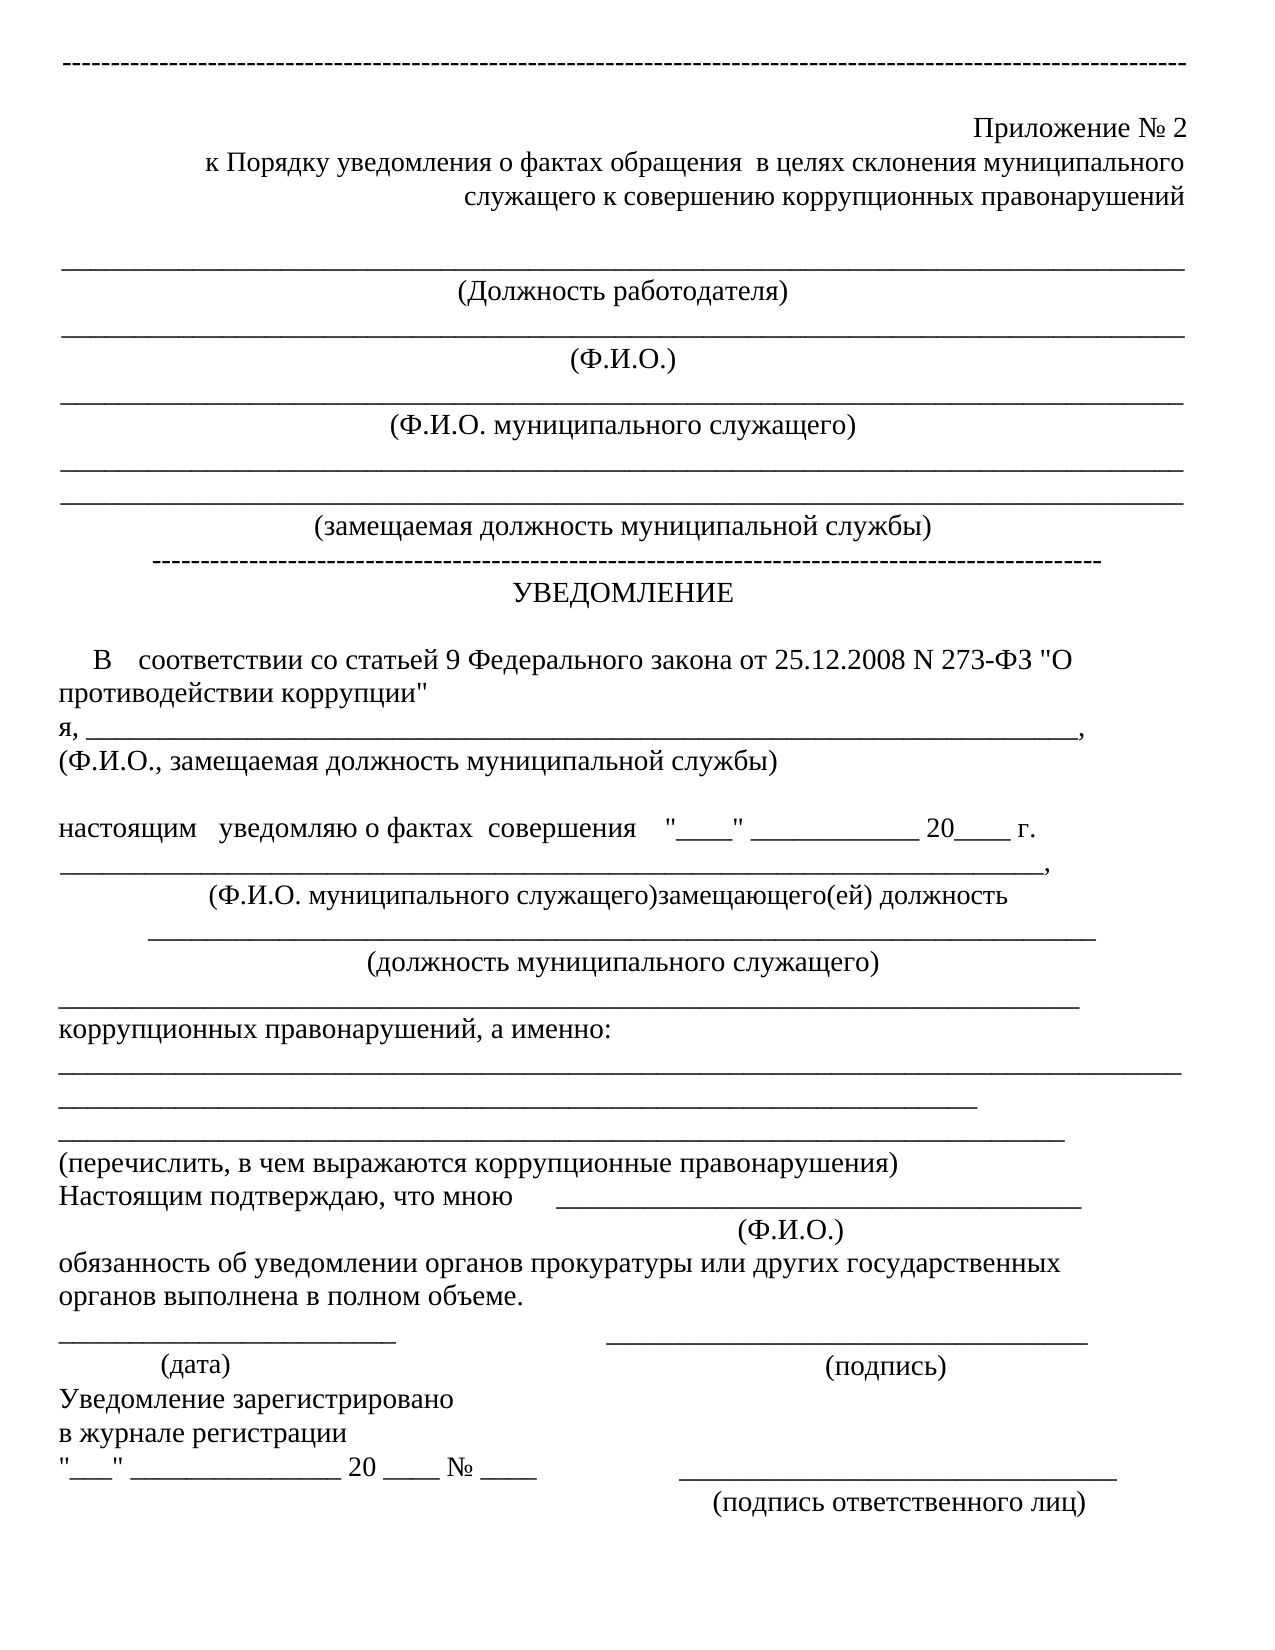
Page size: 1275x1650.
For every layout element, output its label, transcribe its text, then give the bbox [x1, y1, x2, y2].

text -------------------------------------------------------------------------------------------------------------------- [58, 44, 1187, 77]
text (Ф.И.О.) [58, 341, 1187, 374]
text Уведомление зарегистрировано [58, 1382, 1187, 1415]
text _____________________________________________________________________________ [58, 240, 1187, 273]
text обязанность об уведомлении органов прокуратуры или других государственных органов выполнена в полном объеме. [58, 1247, 1077, 1312]
text _____________________________________________________________________________ [58, 474, 1185, 508]
text Приложение № 2 [58, 111, 1187, 144]
text (замещаемая должность муниципальной службы) [58, 508, 1187, 542]
list Порядку уведомления о фактах обращения в целях склонения муниципального служащего к совершению коррупционных правонарушений [170, 146, 1185, 211]
text _____________________________________________________________________________ [58, 374, 1185, 408]
text (должность муниципального служащего) [367, 944, 1187, 978]
text (перечислить, в чем выражаются коррупционные правонарушения) [58, 1145, 1187, 1178]
text _____________________________________________________________________ [58, 1111, 1187, 1145]
text -------------------------------------------------------------------------------------------------- [58, 542, 1196, 575]
text ______________________________________________________________________ [58, 978, 1187, 1011]
text в журнале регистрации [58, 1415, 1187, 1448]
text _________________________________ [606, 1314, 1187, 1348]
text _____________________________________________________________________________ [58, 441, 1185, 474]
text _________________________________________________________________ [148, 911, 1187, 944]
text (подпись ответственного лиц) [712, 1484, 1187, 1518]
text ________________________ (дата) [59, 1314, 408, 1379]
text ______________________________ [679, 1451, 1187, 1484]
text УВЕДОМЛЕНИЕ [58, 575, 1187, 609]
text (подпись) [825, 1348, 1187, 1381]
text Настоящим подтверждаю, что мною ____________________________________ [58, 1178, 1187, 1212]
text (Ф.И.О.) [737, 1212, 1187, 1246]
text коррупционных правонарушений, а именно: [58, 1011, 1187, 1045]
text я, ____________________________________________________________________, (Ф.И.О., замещаемая должность муниципальной службы) [58, 710, 1085, 776]
text _____________________________________________________________________________ [58, 1045, 1187, 1078]
text _____________________________________________________________________________ [58, 307, 1187, 341]
text настоящим уведомляю о фактах совершения "____" ____________ 20____ г. [58, 810, 1187, 843]
text ______________________________________________________________________, (Ф.И.О. муниципального служащего)замещающего(ей) должность [60, 845, 1087, 910]
text (Должность работодателя) [58, 273, 1187, 307]
list соответствии со статьей 9 Федерального закона от 25.12.2008 N 273-ФЗ "О противодействии коррупции" [58, 644, 1179, 709]
text "___" _______________ 20 ____ № ____ [58, 1449, 604, 1482]
text _______________________________________________________________ [58, 1078, 1187, 1111]
text (Ф.И.О. муниципального служащего) [58, 408, 1187, 441]
